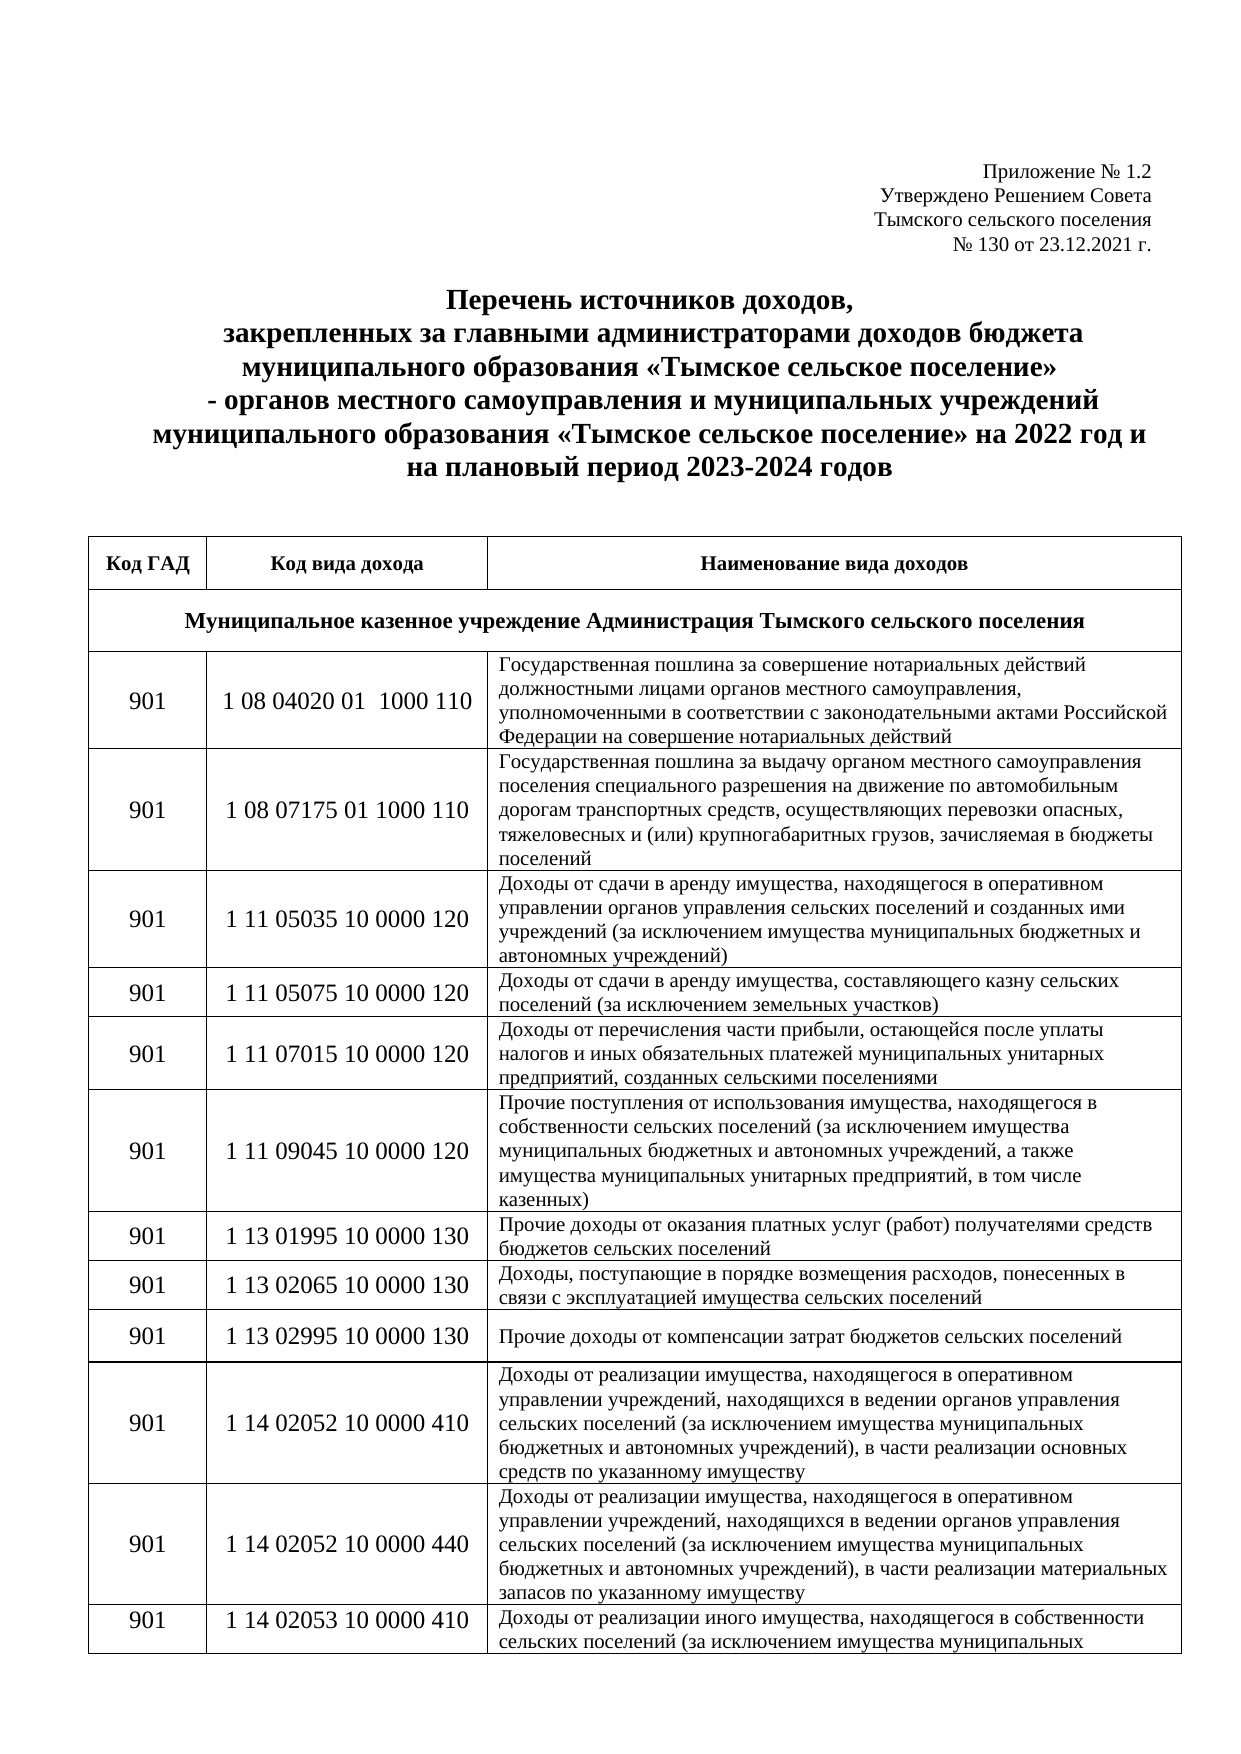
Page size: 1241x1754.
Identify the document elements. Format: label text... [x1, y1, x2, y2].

table_cell 901 [89, 1212, 206, 1260]
table_cell 901 [89, 652, 206, 748]
table_cell Доходы от сдачи в аренду имущества, находящегося в оперативном управлении органов управления сельских поселений и созданных ими учреждений (за исключением имущества муниципальных бюджетных и автономных учреждений) [488, 871, 1181, 967]
table_cell 1 11 05035 10 0000 120 [207, 871, 487, 967]
table_cell Доходы, поступающие в порядке возмещения расходов, понесенных в связи с эксплуатацией имущества сельских поселений [488, 1261, 1181, 1309]
table_cell 1 08 04020 01 1000 110 [207, 652, 487, 748]
table_cell 1 13 01995 10 0000 130 [207, 1212, 487, 1260]
table_cell Государственная пошлина за выдачу органом местного самоуправления поселения специального разрешения на движение по автомобильным дорогам транспортных средств, осуществляющих перевозки опасных, тяжеловесных и (или) крупногабаритных грузов, зачисляемая в бюджеты поселений [488, 749, 1181, 869]
text Тымского сельского поселения [148, 207, 1152, 231]
table_cell 901 [89, 1484, 206, 1604]
table_cell 1 08 07175 01 1000 110 [207, 749, 487, 869]
table_cell 901 [89, 1261, 206, 1309]
table_cell Доходы от реализации имущества, находящегося в оперативном управлении учреждений, находящихся в ведении органов управления сельских поселений (за исключением имущества муниципальных бюджетных и автономных учреждений), в части реализации материальных запасов по указанному имуществу [488, 1484, 1181, 1604]
table_cell 1 11 07015 10 0000 120 [207, 1017, 487, 1089]
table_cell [207, 1605, 487, 1653]
table_header Наименование вида доходов [488, 537, 1181, 589]
text закрепленных за главными администраторами доходов бюджета муниципального образования «Тымское сельское поселение» [148, 315, 1152, 382]
table_cell 901 [89, 1310, 206, 1361]
table_header Код ГАД [89, 537, 206, 589]
text Утверждено Решением Совета [148, 183, 1152, 207]
table_cell Доходы от реализации имущества, находящегося в оперативном управлении учреждений, находящихся в ведении органов управления сельских поселений (за исключением имущества муниципальных бюджетных и автономных учреждений), в части реализации основных средств по указанному имуществу [488, 1363, 1181, 1483]
table_cell Государственная пошлина за совершение нотариальных действий должностными лицами органов местного самоуправления, уполномоченными в соответствии с законодательными актами Российской Федерации на совершение нотариальных действий [488, 652, 1181, 748]
table_cell Прочие поступления от использования имущества, находящегося в собственности сельских поселений (за исключением имущества муниципальных бюджетных и автономных учреждений, а также имущества муниципальных унитарных предприятий, в том числе казенных) [488, 1090, 1181, 1211]
table_cell 901 [89, 1605, 206, 1653]
text Перечень источников доходов, [148, 282, 1152, 315]
table_cell Прочие доходы от оказания платных услуг (работ) получателями средств бюджетов сельских поселений [488, 1212, 1181, 1260]
table_cell 1 13 02995 10 0000 130 [207, 1310, 487, 1361]
table_cell Прочие доходы от компенсации затрат бюджетов сельских поселений [488, 1310, 1181, 1361]
table_cell 901 [89, 871, 206, 967]
table_cell 901 [89, 968, 206, 1016]
table_cell 901 [89, 1090, 206, 1211]
table_cell 1 14 02052 10 0000 410 [207, 1363, 487, 1483]
text № 130 от 23.12.2021 г. [148, 231, 1152, 256]
table_cell Доходы от перечисления части прибыли, остающейся после уплаты налогов и иных обязательных платежей муниципальных унитарных предприятий, созданных сельскими поселениями [488, 1017, 1181, 1089]
table_cell 901 [89, 1363, 206, 1483]
table_cell Доходы от сдачи в аренду имущества, составляющего казну сельских поселений (за исключением земельных участков) [488, 968, 1181, 1016]
text - органов местного самоуправления и муниципальных учреждений муниципального образования «Тымское сельское поселение» на 2022 год и на плановый период 2023-2024 годов [148, 382, 1152, 483]
table_cell 1 11 05075 10 0000 120 [207, 968, 487, 1016]
table_cell Муниципальное казенное учреждение Администрация Тымского сельского поселения [89, 590, 1181, 651]
table_cell 1 11 09045 10 0000 120 [207, 1090, 487, 1211]
table_cell 901 [89, 749, 206, 869]
table_cell 901 [89, 1017, 206, 1089]
table_cell 1 13 02065 10 0000 130 [207, 1261, 487, 1309]
table_cell 1 14 02052 10 0000 440 [207, 1484, 487, 1604]
table_header Код вида дохода [207, 537, 487, 589]
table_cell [488, 1605, 1181, 1653]
text Приложение № 1.2 [148, 159, 1152, 183]
